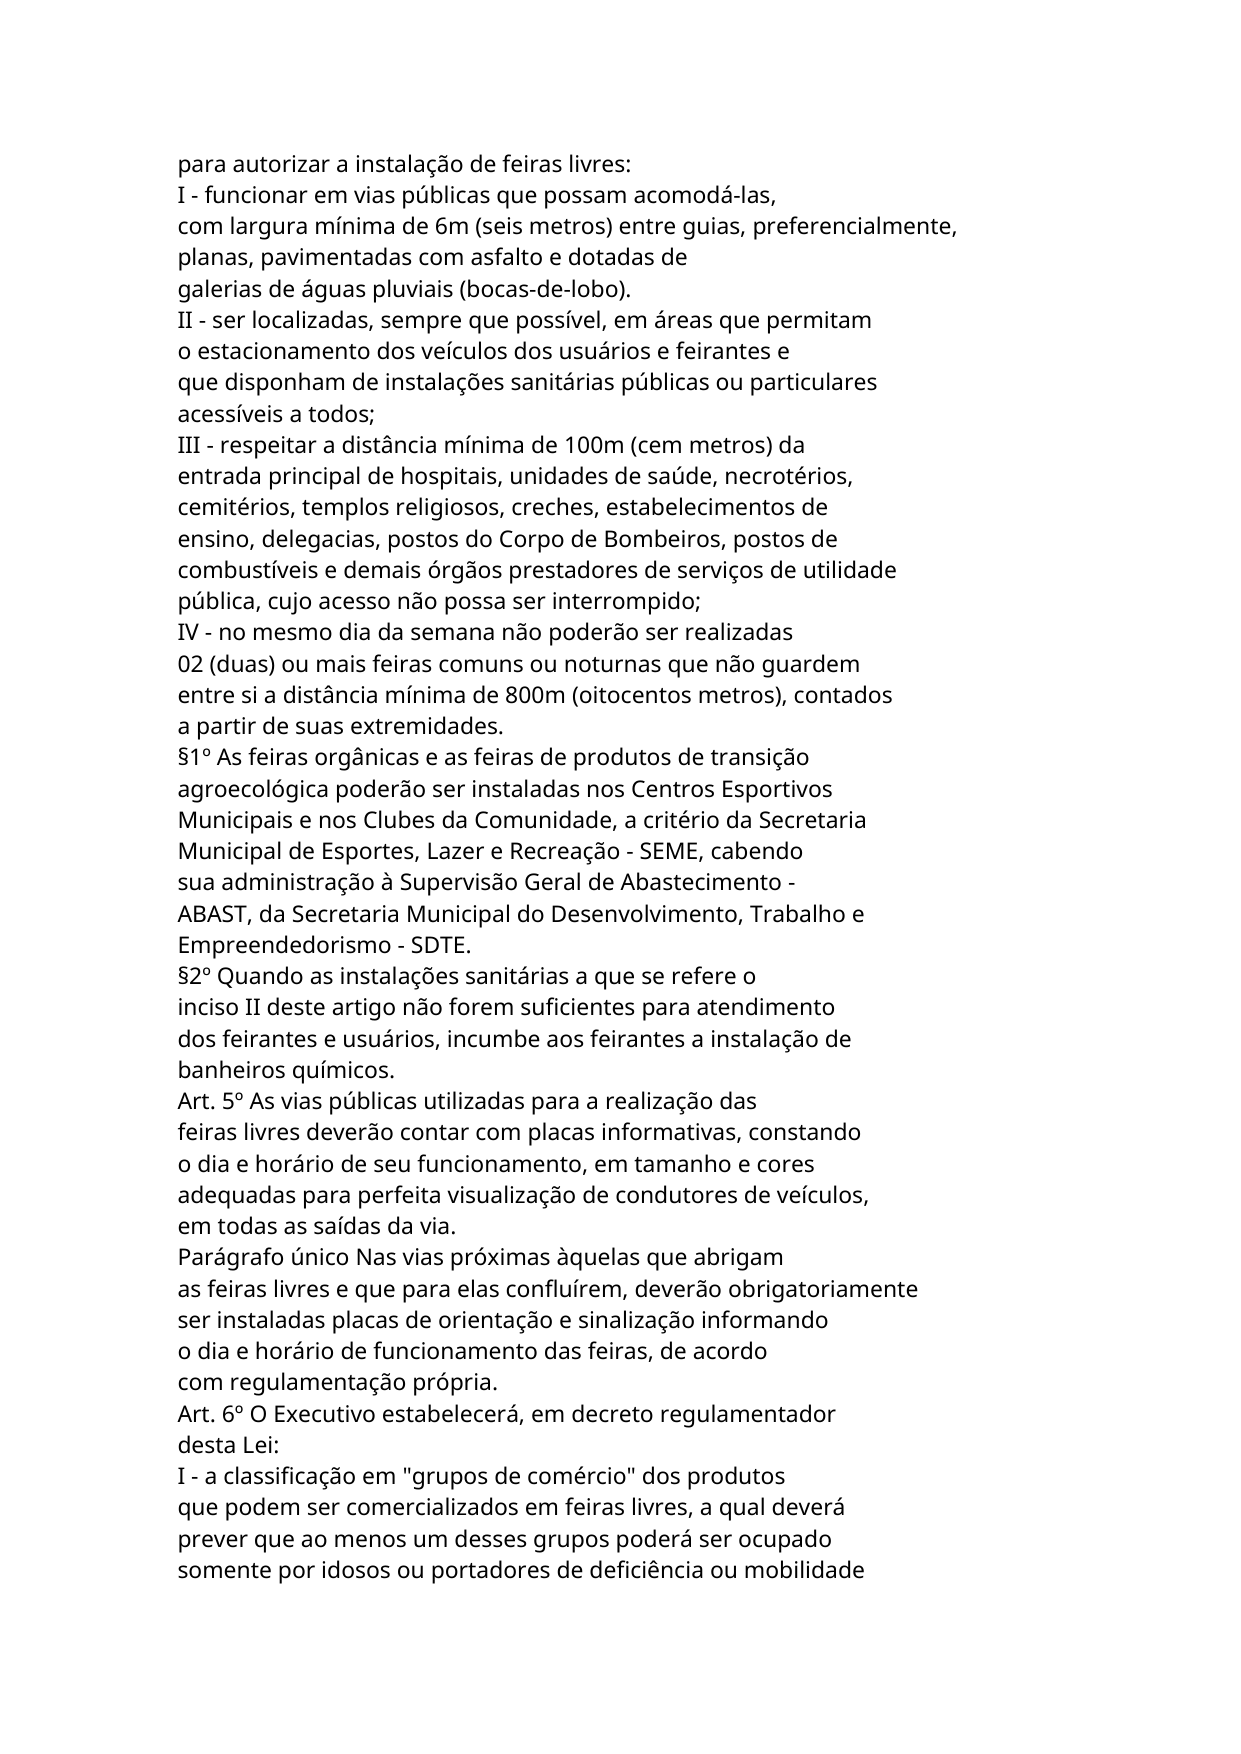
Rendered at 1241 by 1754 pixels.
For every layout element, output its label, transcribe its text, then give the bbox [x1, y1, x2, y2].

text §1º As feiras orgânicas e as feiras de produtos de transição [177, 741, 1063, 773]
text I - a classificação em "grupos de comércio" dos produtos [177, 1460, 1063, 1491]
text Municipal de Esportes, Lazer e Recreação - SEME, cabendo [177, 835, 1063, 866]
text que disponham de instalações sanitárias públicas ou particulares [177, 366, 1063, 398]
text Art. 5º As vias públicas utilizadas para a realização das [177, 1085, 1063, 1116]
text III - respeitar a distância mínima de 100m (cem metros) da [177, 429, 1063, 460]
text 02 (duas) ou mais feiras comuns ou noturnas que não guardem [177, 648, 1063, 679]
text Municipais e nos Clubes da Comunidade, a critério da Secretaria [177, 804, 1063, 835]
text agroecológica poderão ser instaladas nos Centros Esportivos [177, 773, 1063, 804]
text que podem ser comercializados em feiras livres, a qual deverá [177, 1491, 1063, 1523]
text acessíveis a todos; [177, 398, 1063, 429]
text galerias de águas pluviais (bocas-de-lobo). [177, 273, 1063, 304]
text entre si a distância mínima de 800m (oitocentos metros), contados [177, 679, 1063, 710]
text entrada principal de hospitais, unidades de saúde, necrotérios, [177, 460, 1063, 491]
text I - funcionar em vias públicas que possam acomodá-las, [177, 179, 1063, 210]
text pública, cujo acesso não possa ser interrompido; [177, 585, 1063, 616]
text IV - no mesmo dia da semana não poderão ser realizadas [177, 616, 1063, 648]
text feiras livres deverão contar com placas informativas, constando [177, 1116, 1063, 1148]
text banheiros químicos. [177, 1054, 1063, 1085]
text com largura mínima de 6m (seis metros) entre guias, preferencialmente, [177, 210, 1063, 241]
text cemitérios, templos religiosos, creches, estabelecimentos de [177, 491, 1063, 523]
text Parágrafo único Nas vias próximas àquelas que abrigam [177, 1241, 1063, 1273]
text desta Lei: [177, 1429, 1063, 1460]
text adequadas para perfeita visualização de condutores de veículos, [177, 1179, 1063, 1210]
text Art. 6º O Executivo estabelecerá, em decreto regulamentador [177, 1398, 1063, 1429]
text Empreendedorismo - SDTE. [177, 929, 1063, 960]
text em todas as saídas da via. [177, 1210, 1063, 1241]
text o estacionamento dos veículos dos usuários e feirantes e [177, 335, 1063, 366]
text II - ser localizadas, sempre que possível, em áreas que permitam [177, 304, 1063, 335]
text para autorizar a instalação de feiras livres: [177, 148, 1063, 179]
text ser instaladas placas de orientação e sinalização informando [177, 1304, 1063, 1335]
text planas, pavimentadas com asfalto e dotadas de [177, 241, 1063, 273]
text sua administração à Supervisão Geral de Abastecimento - [177, 866, 1063, 898]
text inciso II deste artigo não forem suficientes para atendimento [177, 991, 1063, 1023]
text o dia e horário de seu funcionamento, em tamanho e cores [177, 1148, 1063, 1179]
text as feiras livres e que para elas confluírem, deverão obrigatoriamente [177, 1273, 1063, 1304]
text prever que ao menos um desses grupos poderá ser ocupado [177, 1523, 1063, 1554]
text dos feirantes e usuários, incumbe aos feirantes a instalação de [177, 1023, 1063, 1054]
text o dia e horário de funcionamento das feiras, de acordo [177, 1335, 1063, 1366]
text somente por idosos ou portadores de deficiência ou mobilidade [177, 1554, 1063, 1585]
text ensino, delegacias, postos do Corpo de Bombeiros, postos de [177, 523, 1063, 554]
text a partir de suas extremidades. [177, 710, 1063, 741]
text com regulamentação própria. [177, 1366, 1063, 1398]
text ABAST, da Secretaria Municipal do Desenvolvimento, Trabalho e [177, 898, 1063, 929]
text §2º Quando as instalações sanitárias a que se refere o [177, 960, 1063, 991]
text combustíveis e demais órgãos prestadores de serviços de utilidade [177, 554, 1063, 585]
